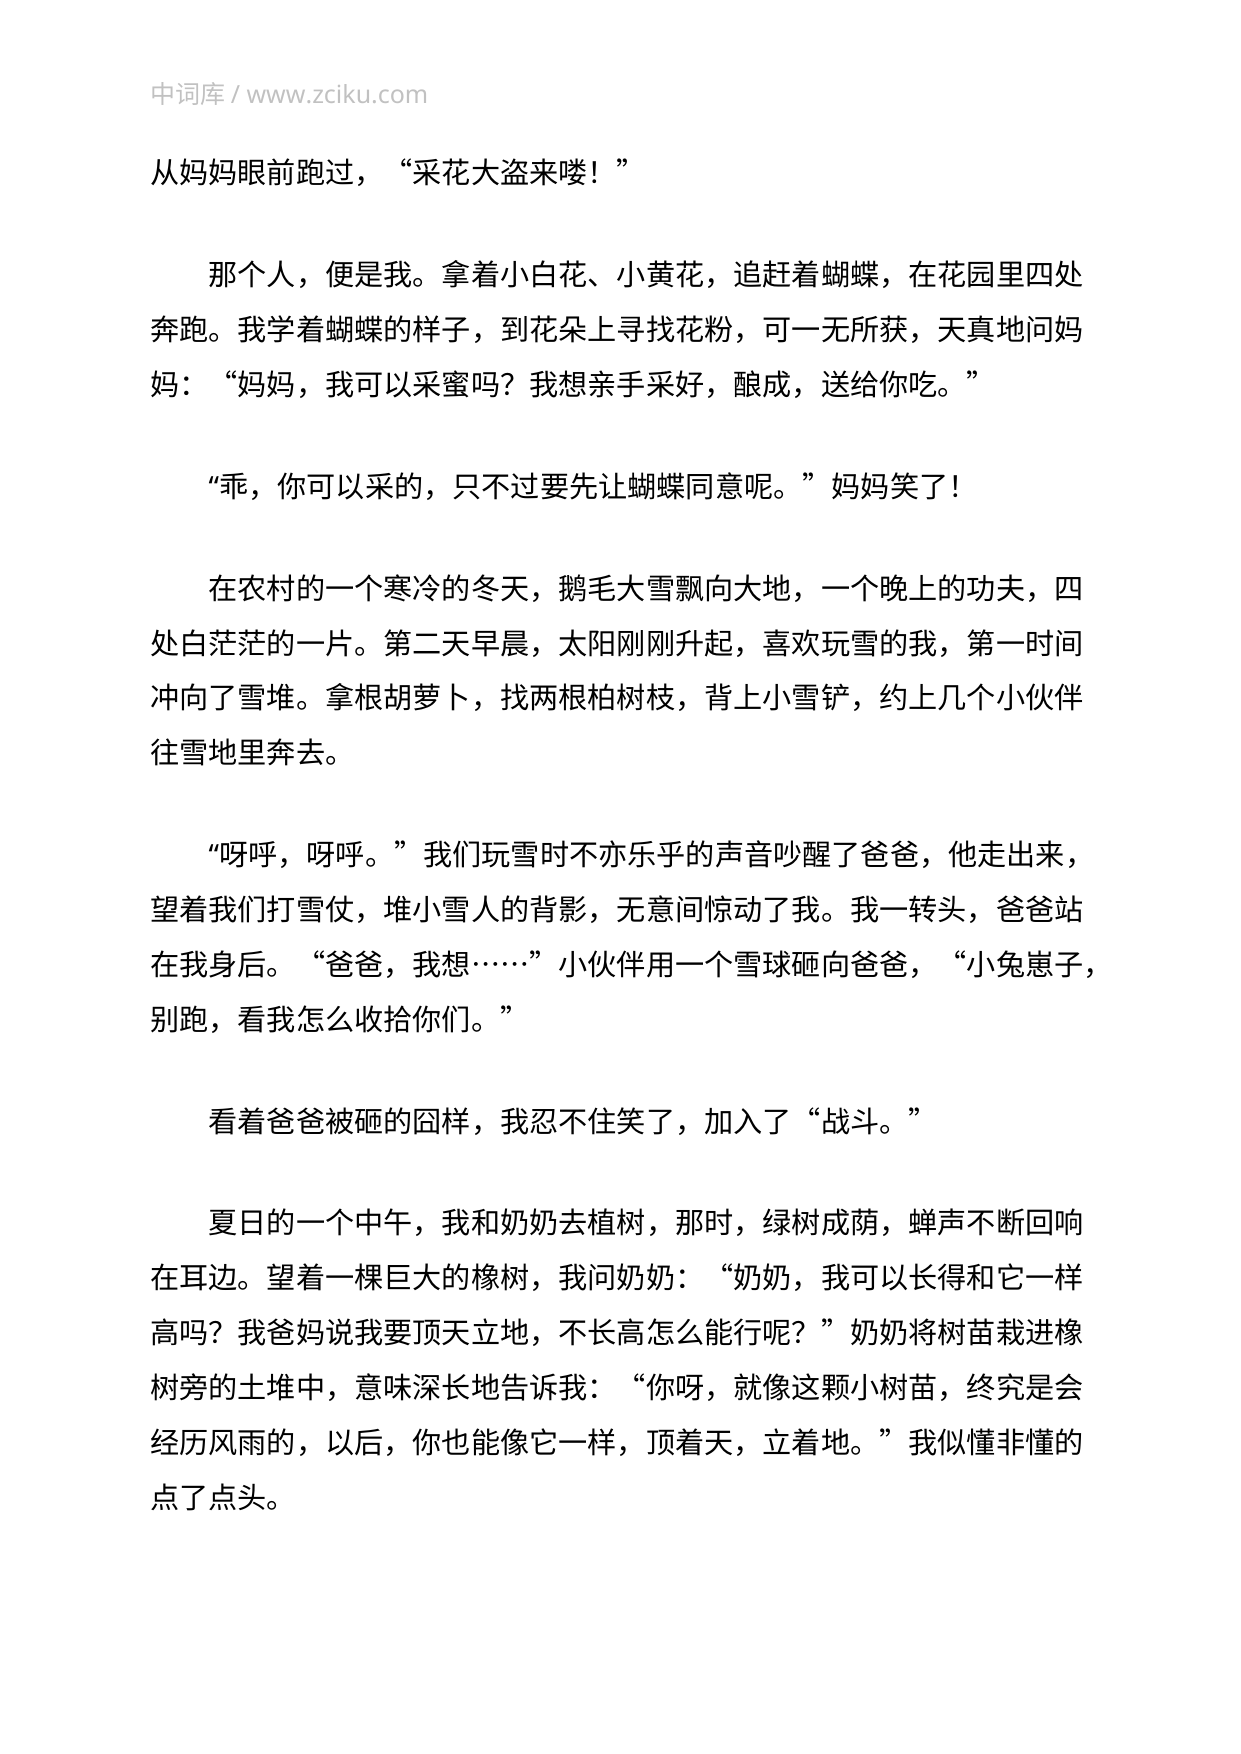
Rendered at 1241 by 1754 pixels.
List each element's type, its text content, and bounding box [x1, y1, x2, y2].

text 看着爸爸被砸的囧样，我忍不住笑了，加入了“战斗。” [150, 1098, 1090, 1141]
text “呀呼，呀呼。”我们玩雪时不亦乐乎的声音吵醒了爸爸，他走出来，望着我们打雪仗，堆小雪人的背影，无意间惊动了我。我一转头，爸爸站在我身后。“爸爸，我想……”小伙伴用一个雪球砸向爸爸，“小兔崽子，别跑，看我怎么收拾你们。” [150, 832, 1090, 1039]
text 夏日的一个中午，我和奶奶去植树，那时，绿树成荫，蝉声不断回响在耳边。望着一棵巨大的橡树，我问奶奶：“奶奶，我可以长得和它一样高吗？我爸妈说我要顶天立地，不长高怎么能行呢？”奶奶将树苗栽进橡树旁的土堆中，意味深长地告诉我：“你呀，就像这颗小树苗，终究是会经历风雨的，以后，你也能像它一样，顶着天，立着地。”我似懂非懂的点了点头。 [150, 1200, 1090, 1517]
text “乖，你可以采的，只不过要先让蝴蝶同意呢。”妈妈笑了！ [150, 463, 1090, 506]
text 在农村的一个寒冷的冬天，鹅毛大雪飘向大地，一个晚上的功夫，四处白茫茫的一片。第二天早晨，太阳刚刚升起，喜欢玩雪的我，第一时间冲向了雪堆。拿根胡萝卜，找两根柏树枝，背上小雪铲，约上几个小伙伴往雪地里奔去。 [150, 565, 1090, 772]
text 那个人，便是我。拿着小白花、小黄花，追赶着蝴蝶，在花园里四处奔跑。我学着蝴蝶的样子，到花朵上寻找花粉，可一无所获，天真地问妈妈：“妈妈，我可以采蜜吗？我想亲手采好，酿成，送给你吃。” [150, 252, 1090, 404]
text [150, 150, 1090, 192]
